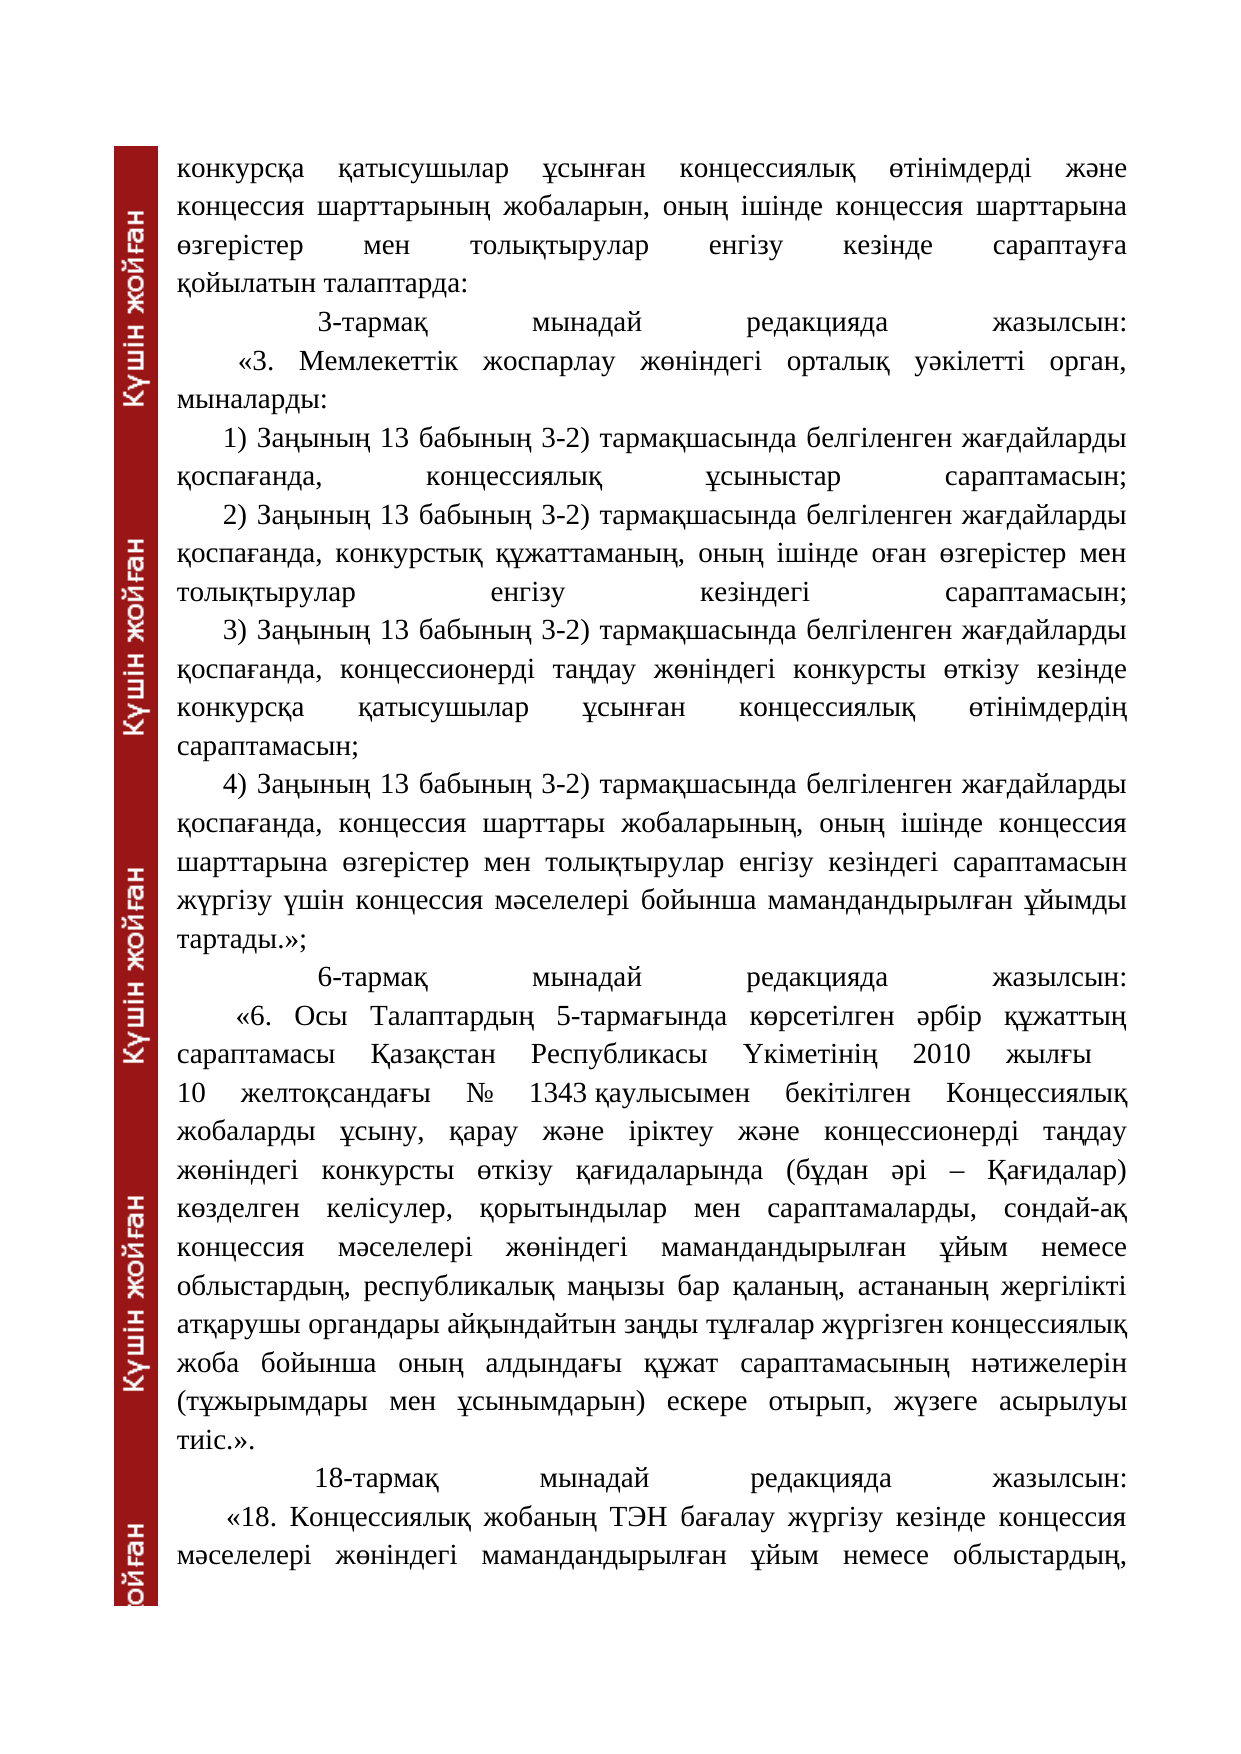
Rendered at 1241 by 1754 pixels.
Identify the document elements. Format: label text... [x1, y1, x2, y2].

picture [114, 146, 158, 150]
picture [114, 1571, 158, 1606]
